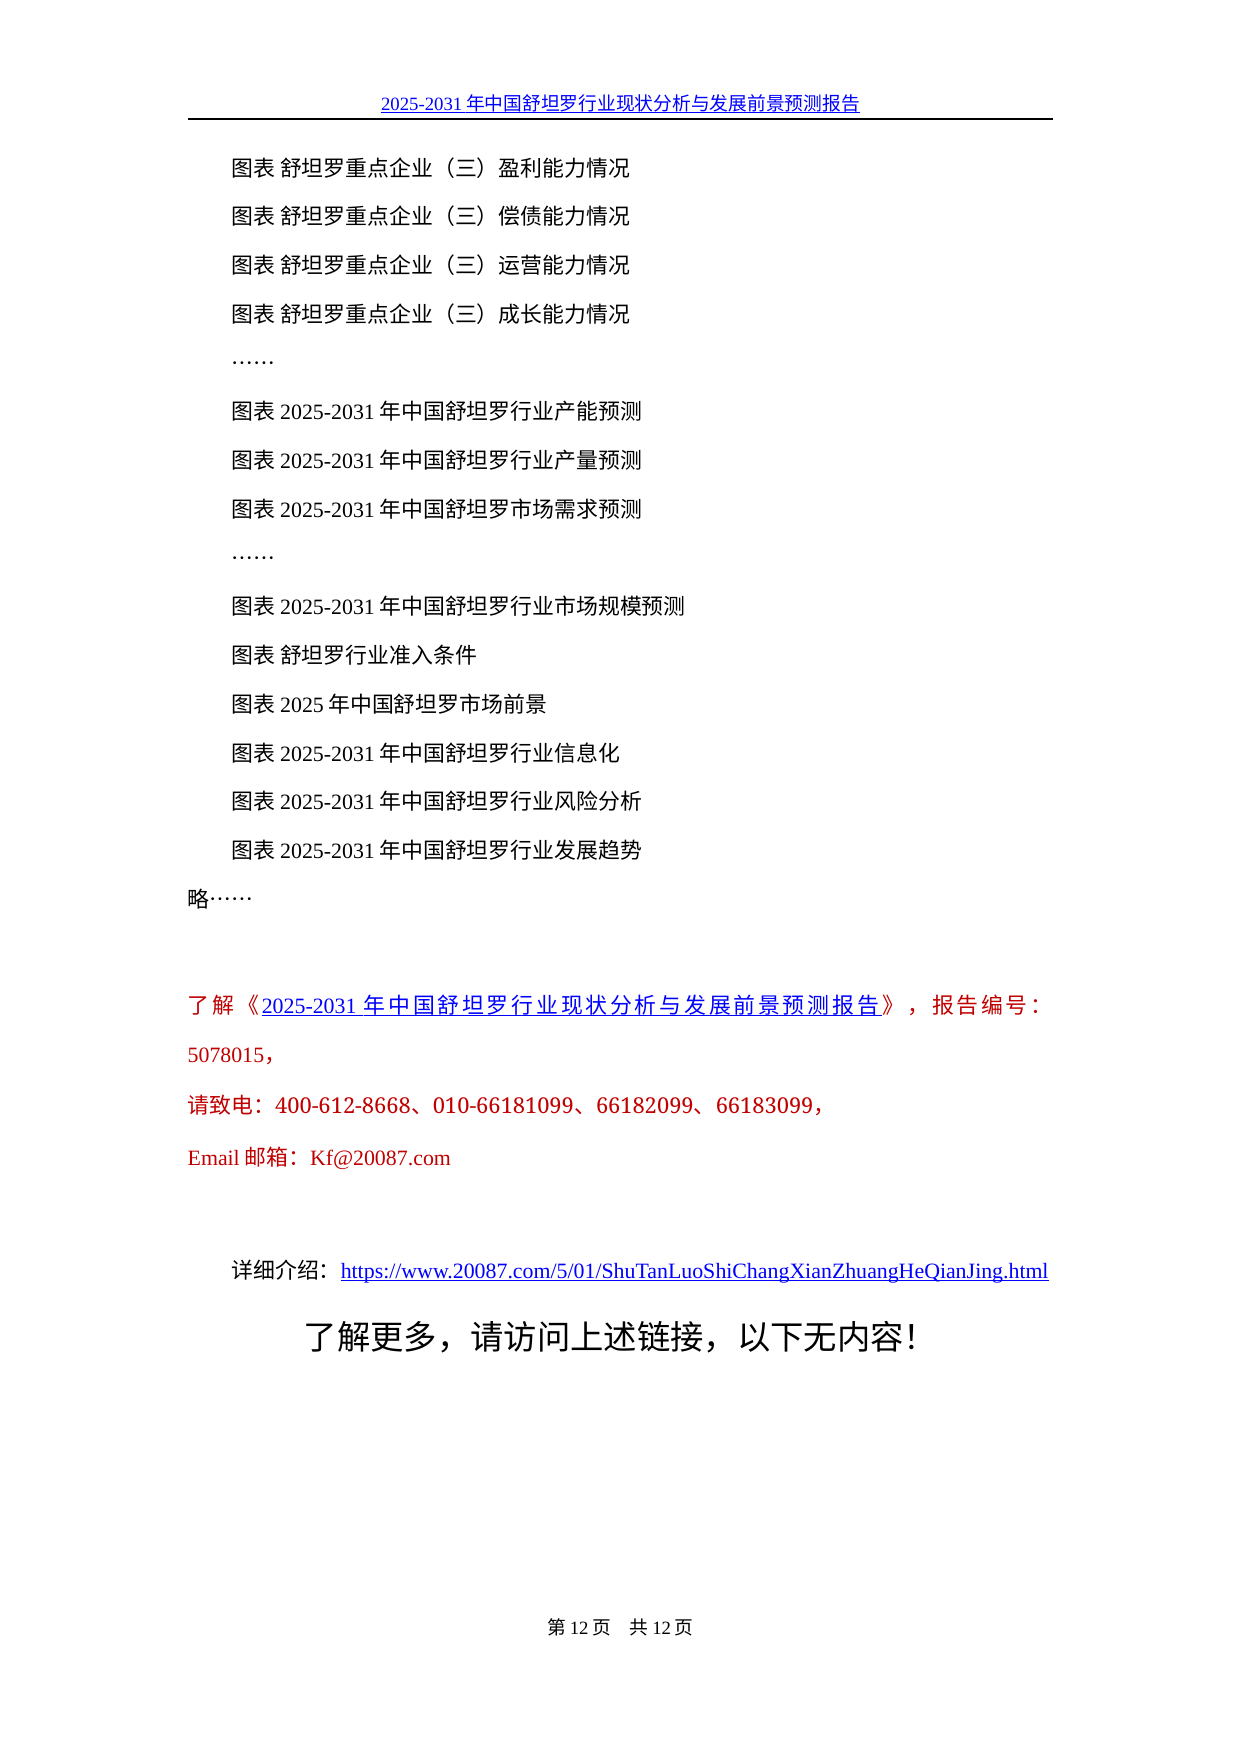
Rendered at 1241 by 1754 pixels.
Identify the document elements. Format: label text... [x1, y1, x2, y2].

text 了解《2025-2031年中国舒坦罗行业现状分析与发展前景预测报告》，报告编号：5078015， [187, 988, 1053, 1069]
title 了解更多，请访问上述链接，以下无内容！ [187, 1303, 1053, 1368]
text Email邮箱：Kf@20087.com [187, 1140, 1053, 1172]
text 请致电：400-612-8668、010-66181099、66182099、66183099， [187, 1088, 1053, 1121]
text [187, 150, 1053, 914]
text 详细介绍：https://www.20087.com/5/01/ShuTanLuoShiChangXianZhuangHeQianJing.html [187, 1253, 1053, 1285]
